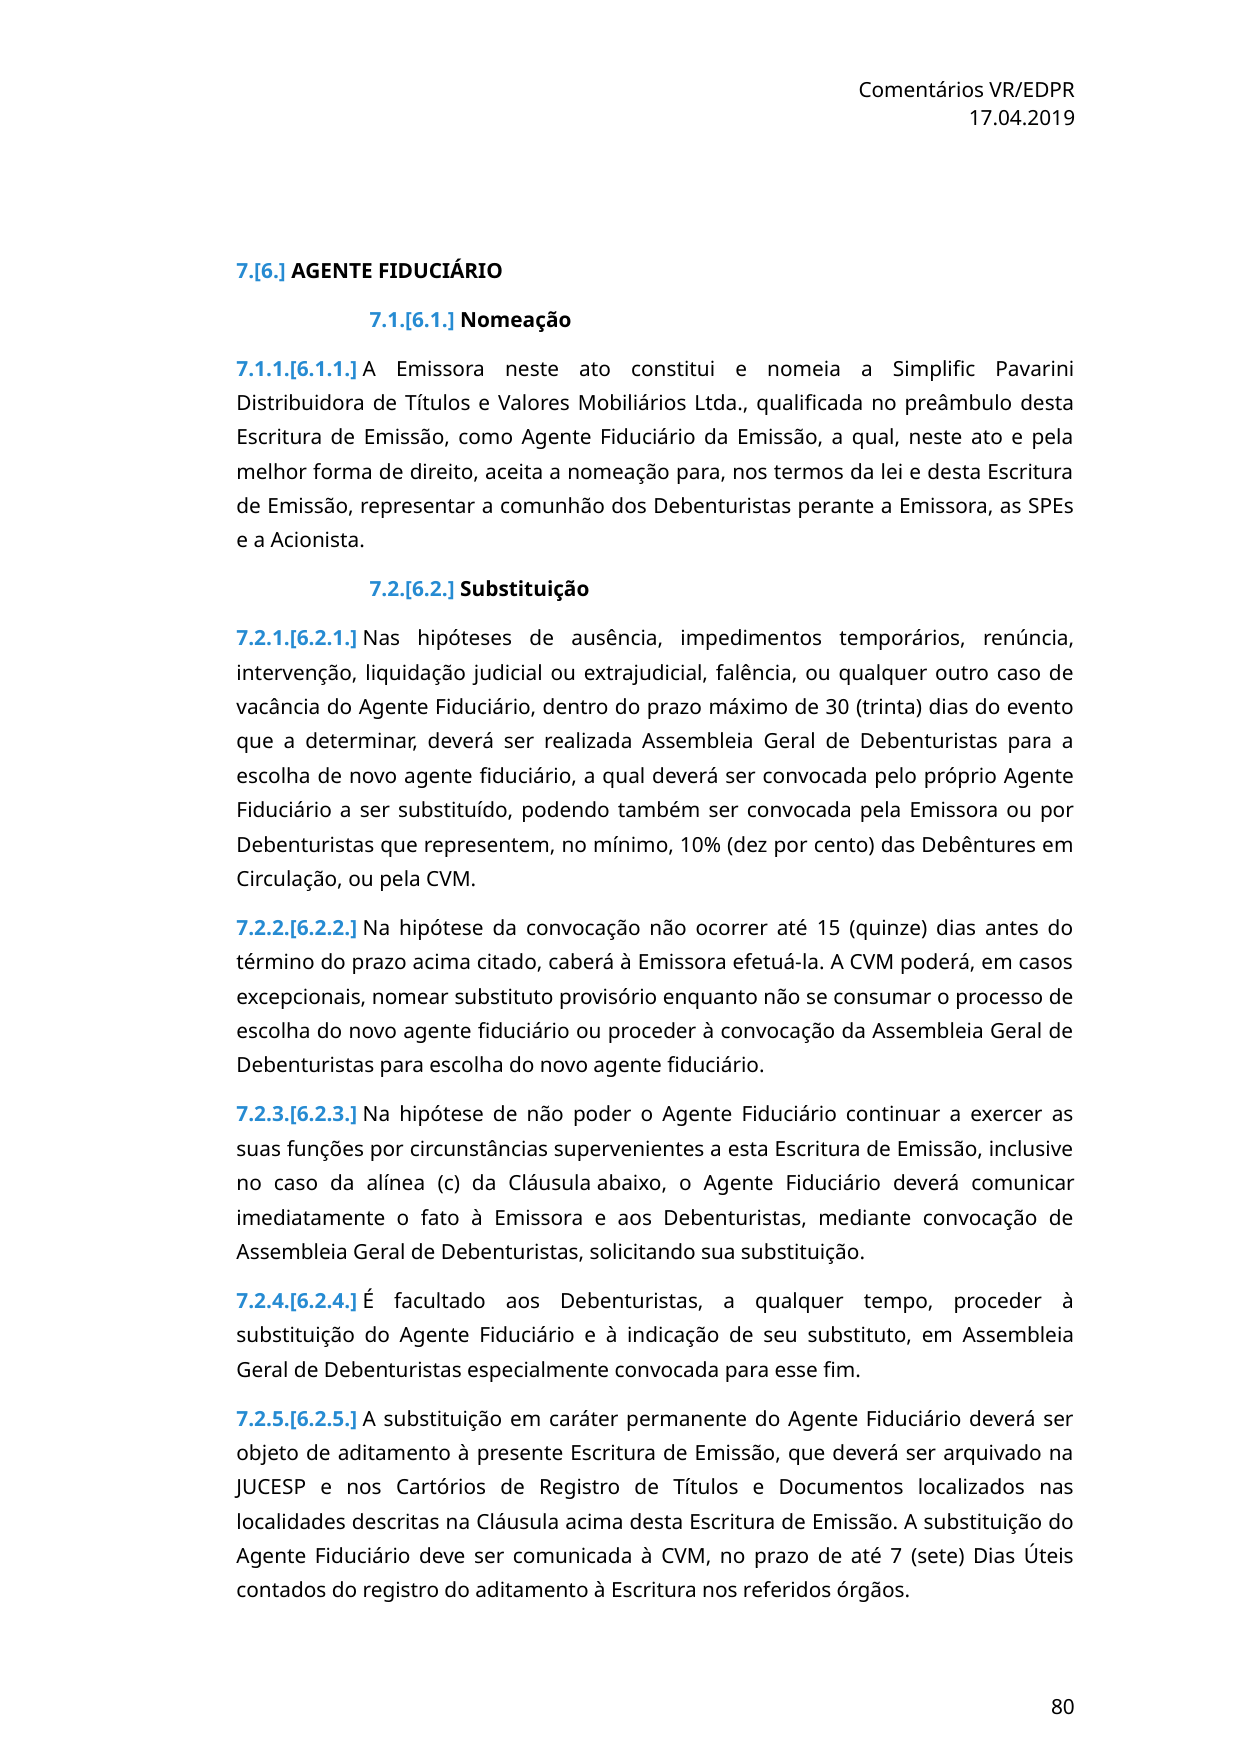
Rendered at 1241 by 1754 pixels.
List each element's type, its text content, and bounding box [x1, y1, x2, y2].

text Na hipótese da convocação não ocorrer até 15 (quinze) dias antes do término do prazo acima citado, caberá à Emissora efetuá-la. A CVM poderá, em casos excepcionais, nomear substituto provisório enquanto não se consumar o processo de escolha do novo agente fiduciário ou proceder à convocação da Assembleia Geral de Debenturistas para escolha do novo agente fiduciário. [236, 913, 1075, 1079]
text Nas hipóteses de ausência, impedimentos temporários, renúncia, intervenção, liquidação judicial ou extrajudicial, falência, ou qualquer outro caso de vacância do Agente Fiduciário, dentro do prazo máximo de 30 (trinta) dias do evento que a determinar, deverá ser realizada Assembleia Geral de Debenturistas para a escolha de novo agente fiduciário, a qual deverá ser convocada pelo próprio Agente Fiduciário a ser substituído, podendo também ser convocada pela Emissora ou por Debenturistas que representem, no mínimo, 10% (dez por cento) das Debêntures em Circulação, ou pela CVM. [236, 623, 1075, 892]
text A Emissora neste ato constitui e nomeia a Simplific Pavarini Distribuidora de Títulos e Valores Mobiliários Ltda., qualificada no preâmbulo desta Escritura de Emissão, como Agente Fiduciário da Emissão, a qual, neste ato e pela melhor forma de direito, aceita a nomeação para, nos termos da lei e desta Escritura de Emissão, representar a comunhão dos Debenturistas perante a Emissora, as SPEs e a Acionista. [236, 354, 1075, 554]
text Substituição [369, 574, 1075, 603]
text A substituição em caráter permanente do Agente Fiduciário deverá ser objeto de aditamento à presente Escritura de Emissão, que deverá ser arquivado na JUCESP e nos Cartórios de Registro de Títulos e Documentos localizados nas localidades descritas na Cláusula 2.4.1 acima desta Escritura de Emissão. A substituição do Agente Fiduciário deve ser comunicada à CVM, no prazo de até 7 (sete) Dias Úteis contados do registro do aditamento à Escritura nos referidos órgãos. [236, 1404, 1075, 1604]
text É facultado aos Debenturistas, a qualquer tempo, proceder à substituição do Agente Fiduciário e à indicação de seu substituto, em Assembleia Geral de Debenturistas especialmente convocada para esse fim. [236, 1286, 1075, 1383]
text Na hipótese de não poder o Agente Fiduciário continuar a exercer as suas funções por circunstâncias supervenientes a esta Escritura de Emissão, inclusive no caso da alínea (b) da Cláusula 7.3.1 abaixo, o Agente Fiduciário deverá comunicar imediatamente o fato à Emissora e aos Debenturistas, mediante convocação de Assembleia Geral de Debenturistas, solicitando sua substituição. [236, 1099, 1075, 1265]
text Nomeação [369, 305, 1075, 333]
text AGENTE FIDUCIÁRIO [236, 256, 1075, 284]
